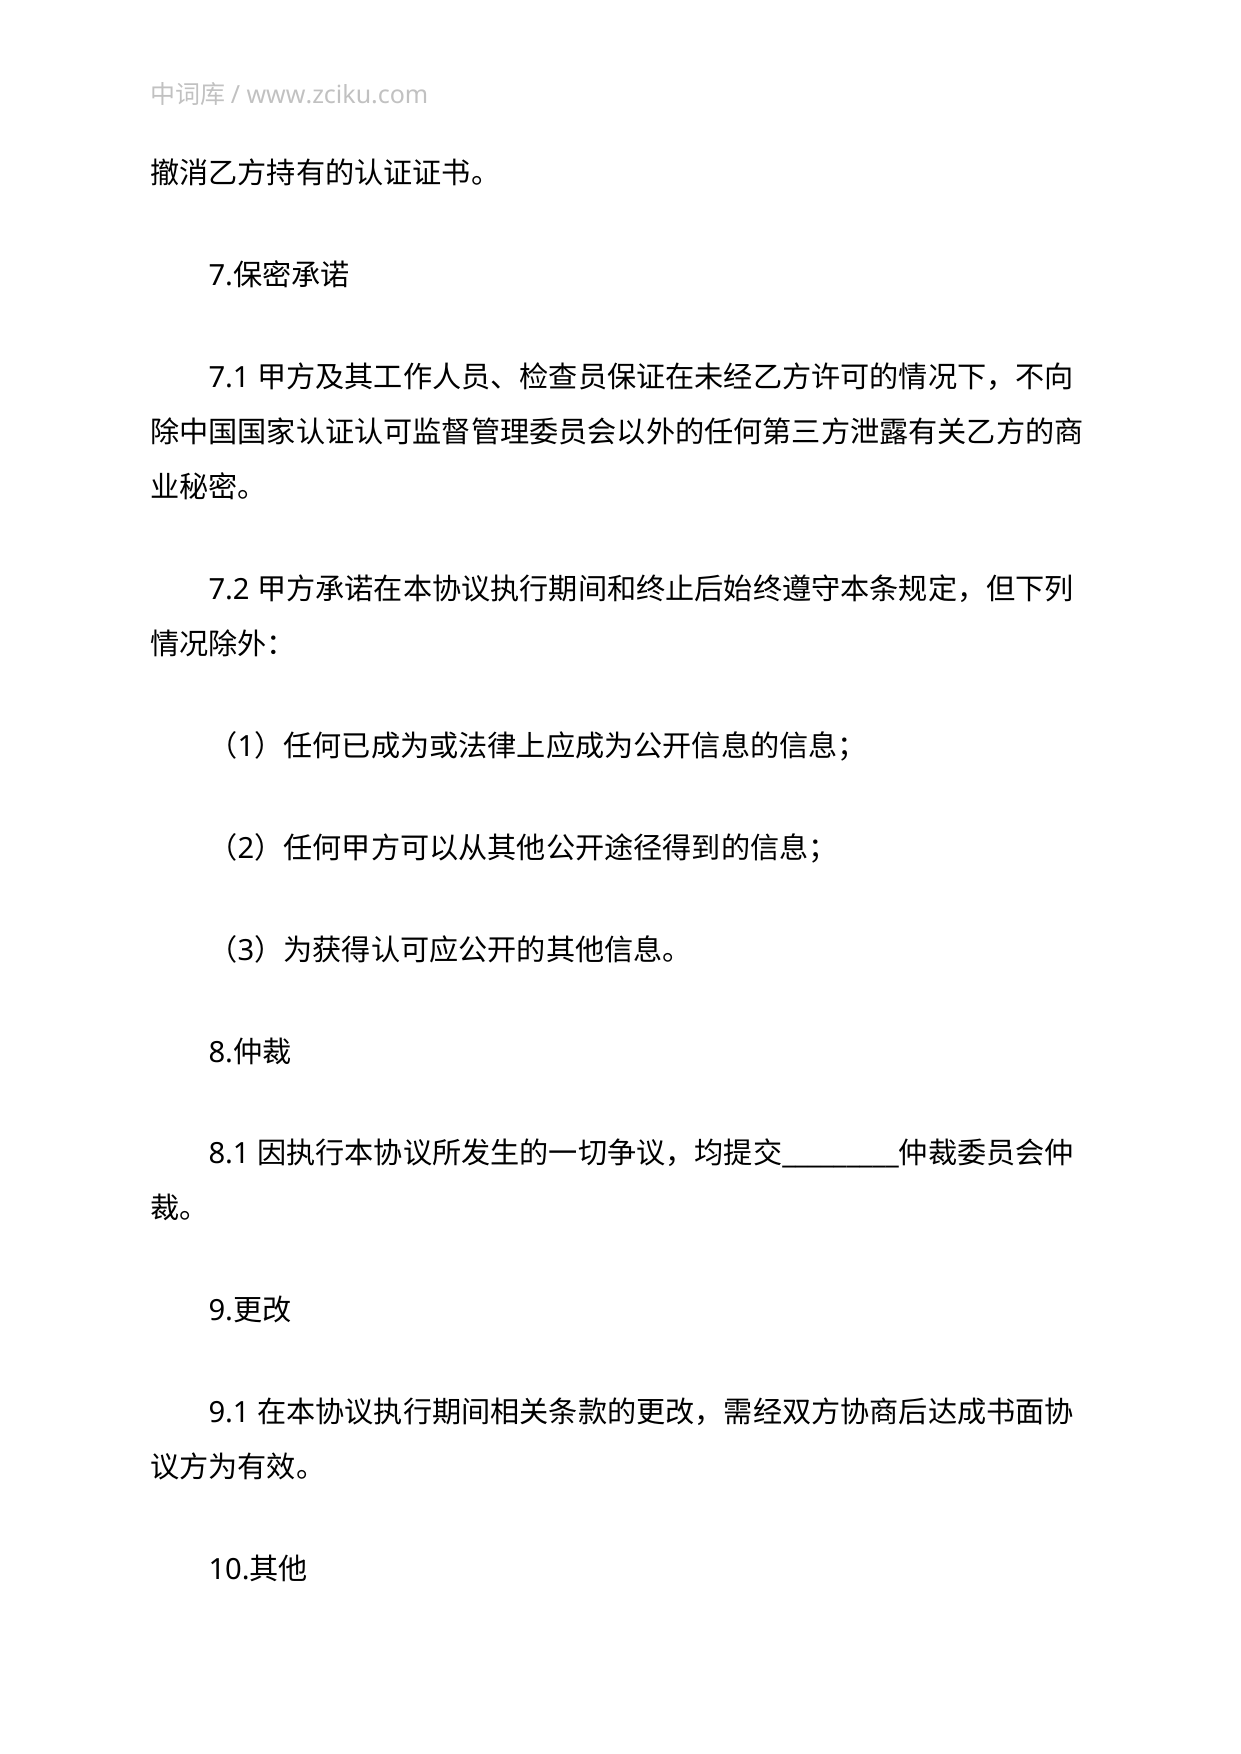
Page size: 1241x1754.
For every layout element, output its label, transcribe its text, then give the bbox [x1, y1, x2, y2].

text 9.1 在本协议执行期间相关条款的更改，需经双方协商后达成书面协议方为有效。 [150, 1389, 1090, 1486]
text （3）为获得认可应公开的其他信息。 [150, 926, 1090, 968]
text 7.1 甲方及其工作人员、检查员保证在未经乙方许可的情况下，不向除中国国家认证认可监督管理委员会以外的任何第三方泄露有关乙方的商业秘密。 [150, 354, 1090, 506]
text 8.仲裁 [150, 1028, 1090, 1071]
text 7.2 甲方承诺在本协议执行期间和终止后始终遵守本条规定，但下列情况除外： [150, 565, 1090, 663]
text 9.更改 [150, 1287, 1090, 1329]
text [150, 150, 1090, 192]
text （2）任何甲方可以从其他公开途径得到的信息； [150, 824, 1090, 867]
text 10.其他 [150, 1546, 1090, 1588]
text 8.1 因执行本协议所发生的一切争议，均提交_________仲裁委员会仲裁。 [150, 1130, 1090, 1227]
text 7.保密承诺 [150, 252, 1090, 294]
text （1）任何已成为或法律上应成为公开信息的信息； [150, 722, 1090, 764]
